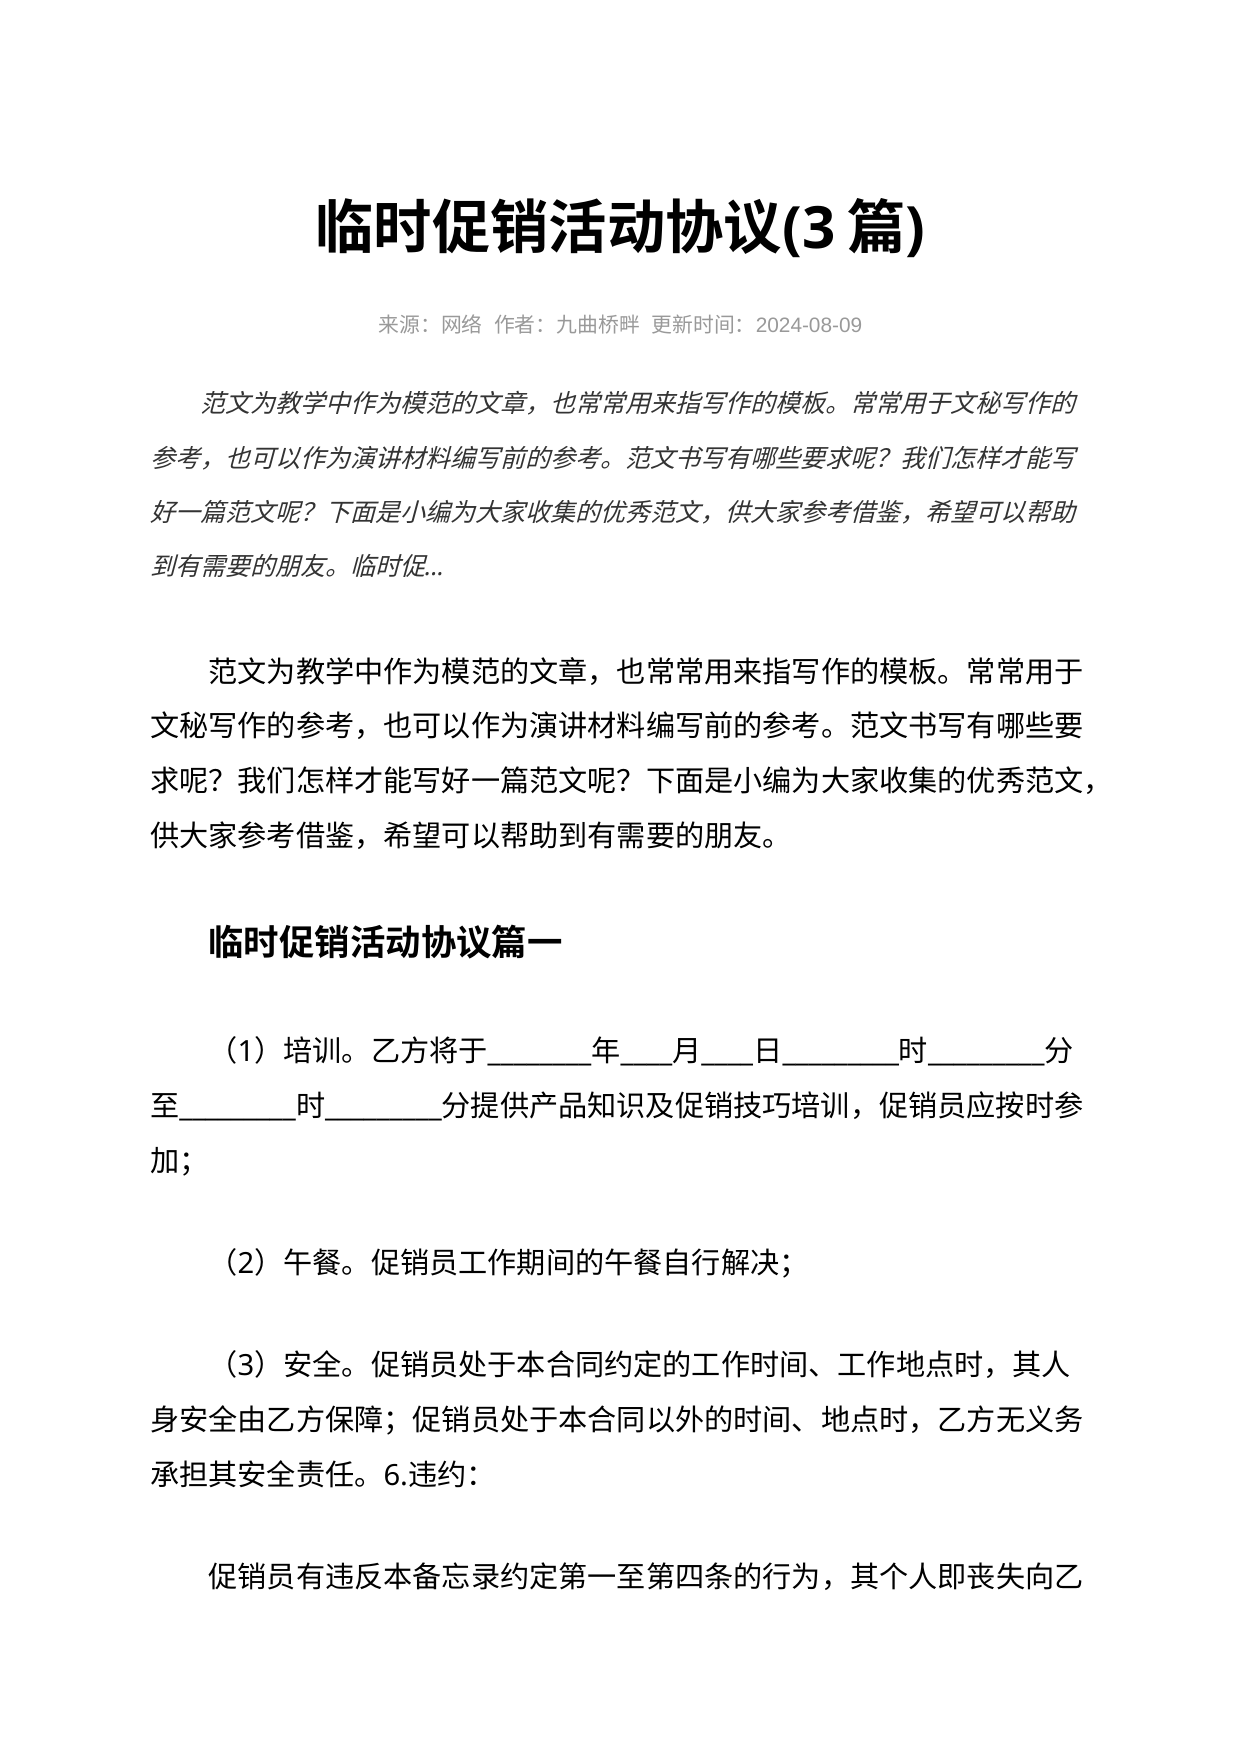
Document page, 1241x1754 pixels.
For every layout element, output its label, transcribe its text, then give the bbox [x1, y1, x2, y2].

subtitle 临时促销活动协议(3篇) [150, 181, 1090, 266]
text 范文为教学中作为模范的文章，也常常用来指写作的模板。常常用于文秘写作的参考，也可以作为演讲材料编写前的参考。范文书写有哪些要求呢？我们怎样才能写好一篇范文呢？下面是小编为大家收集的优秀范文，供大家参考借鉴，希望可以帮助到有需要的朋友。 [150, 648, 1090, 855]
text （2）午餐。促销员工作期间的午餐自行解决； [150, 1240, 1090, 1282]
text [150, 1554, 1090, 1596]
text 范文为教学中作为模范的文章，也常常用来指写作的模板。常常用于文秘写作的参考，也可以作为演讲材料编写前的参考。范文书写有哪些要求呢？我们怎样才能写好一篇范文呢？下面是小编为大家收集的优秀范文，供大家参考借鉴，希望可以帮助到有需要的朋友。临时促... [150, 384, 1090, 583]
text （1）培训。乙方将于________年____月____日_________时_________分至_________时_________分提供产品知识及促销技巧培训，促销员应按时参加； [150, 1028, 1090, 1180]
text 临时促销活动协议篇一 [150, 914, 1090, 966]
text （3）安全。促销员处于本合同约定的工作时间、工作地点时，其人身安全由乙方保障；促销员处于本合同以外的时间、地点时，乙方无义务承担其安全责任。6.违约： [150, 1342, 1090, 1494]
text 来源：网络 作者：九曲桥畔 更新时间：2024-08-09 [150, 313, 1090, 337]
